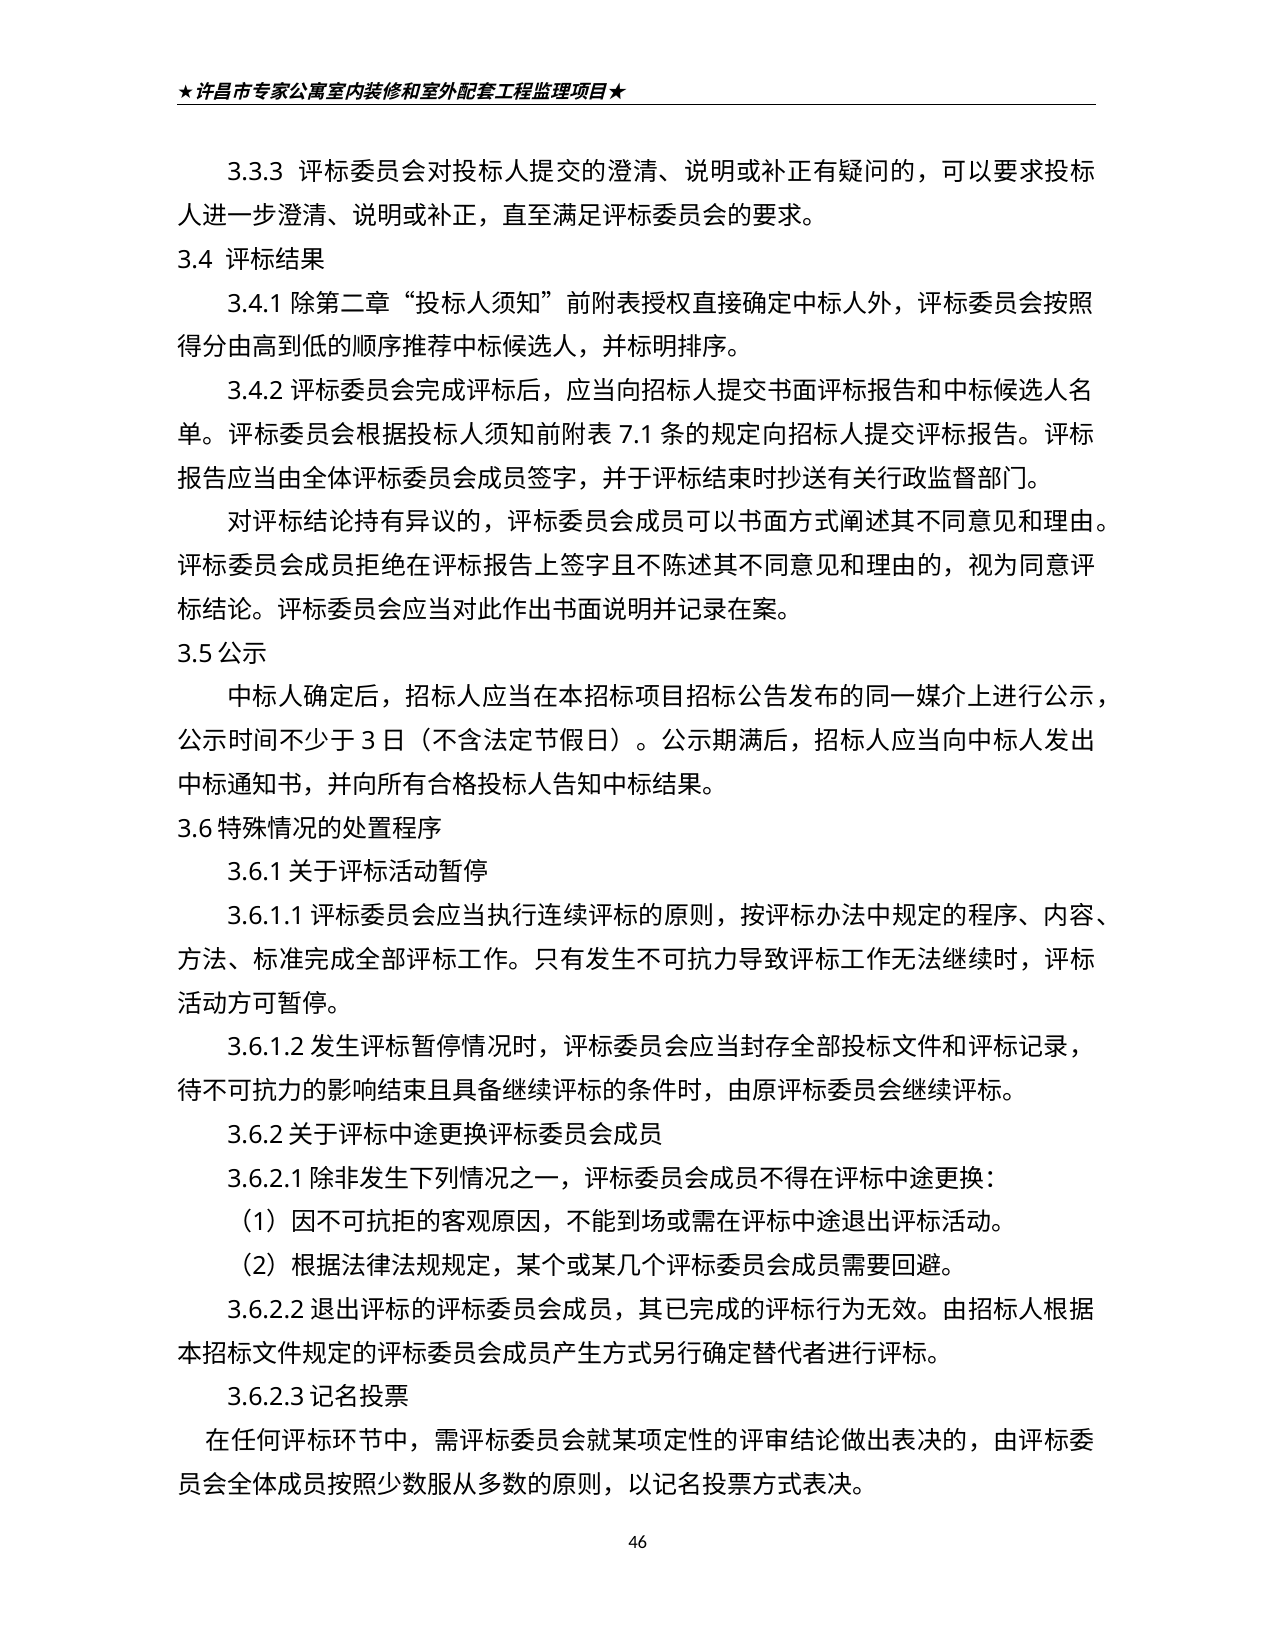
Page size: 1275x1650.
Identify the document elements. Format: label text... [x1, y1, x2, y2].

text 3.6.1.1评标委员会应当执行连续评标的原则，按评标办法中规定的程序、内容、方法、标准完成全部评标工作。只有发生不可抗力导致评标工作无法继续时，评标活动方可暂停。 [177, 889, 1096, 1021]
text 在任何评标环节中，需评标委员会就某项定性的评审结论做出表决的，由评标委员会全体成员按照少数服从多数的原则，以记名投票方式表决。 [177, 1414, 1096, 1502]
text 对评标结论持有异议的，评标委员会成员可以书面方式阐述其不同意见和理由。评标委员会成员拒绝在评标报告上签字且不陈述其不同意见和理由的，视为同意评标结论。评标委员会应当对此作出书面说明并记录在案。 [177, 496, 1096, 627]
text 3.6.1.2发生评标暂停情况时，评标委员会应当封存全部投标文件和评标记录，待不可抗力的影响结束且具备继续评标的条件时，由原评标委员会继续评标。 [177, 1021, 1096, 1108]
text 3.6.1关于评标活动暂停 [177, 846, 1096, 889]
text 3.5公示 [177, 627, 1096, 671]
text 3.4.2 评标委员会完成评标后，应当向招标人提交书面评标报告和中标候选人名单。评标委员会根据投标人须知前附表7.1条的规定向招标人提交评标报告。评标报告应当由全体评标委员会成员签字，并于评标结束时抄送有关行政监督部门。 [177, 364, 1096, 496]
text 3.6.2.2退出评标的评标委员会成员，其已完成的评标行为无效。由招标人根据本招标文件规定的评标委员会成员产生方式另行确定替代者进行评标。 [177, 1283, 1096, 1371]
text 3.6.2关于评标中途更换评标委员会成员 [177, 1108, 1096, 1152]
text 3.6特殊情况的处置程序 [177, 802, 1096, 846]
text （2）根据法律法规规定，某个或某几个评标委员会成员需要回避。 [177, 1239, 1096, 1283]
text 3.3.3 评标委员会对投标人提交的澄清、说明或补正有疑问的，可以要求投标人进一步澄清、说明或补正，直至满足评标委员会的要求。 [177, 146, 1096, 233]
text （1）因不可抗拒的客观原因，不能到场或需在评标中途退出评标活动。 [177, 1196, 1096, 1239]
text 3.6.2.3记名投票 [177, 1371, 1096, 1414]
text 3.4.1 除第二章“投标人须知”前附表授权直接确定中标人外，评标委员会按照得分由高到低的顺序推荐中标候选人，并标明排序。 [177, 277, 1096, 364]
text 3.6.2.1除非发生下列情况之一，评标委员会成员不得在评标中途更换： [177, 1152, 1096, 1196]
text 3.4 评标结果 [177, 233, 1096, 277]
text 中标人确定后，招标人应当在本招标项目招标公告发布的同一媒介上进行公示，公示时间不少于3日（不含法定节假日）。公示期满后，招标人应当向中标人发出中标通知书，并向所有合格投标人告知中标结果。 [177, 671, 1096, 802]
